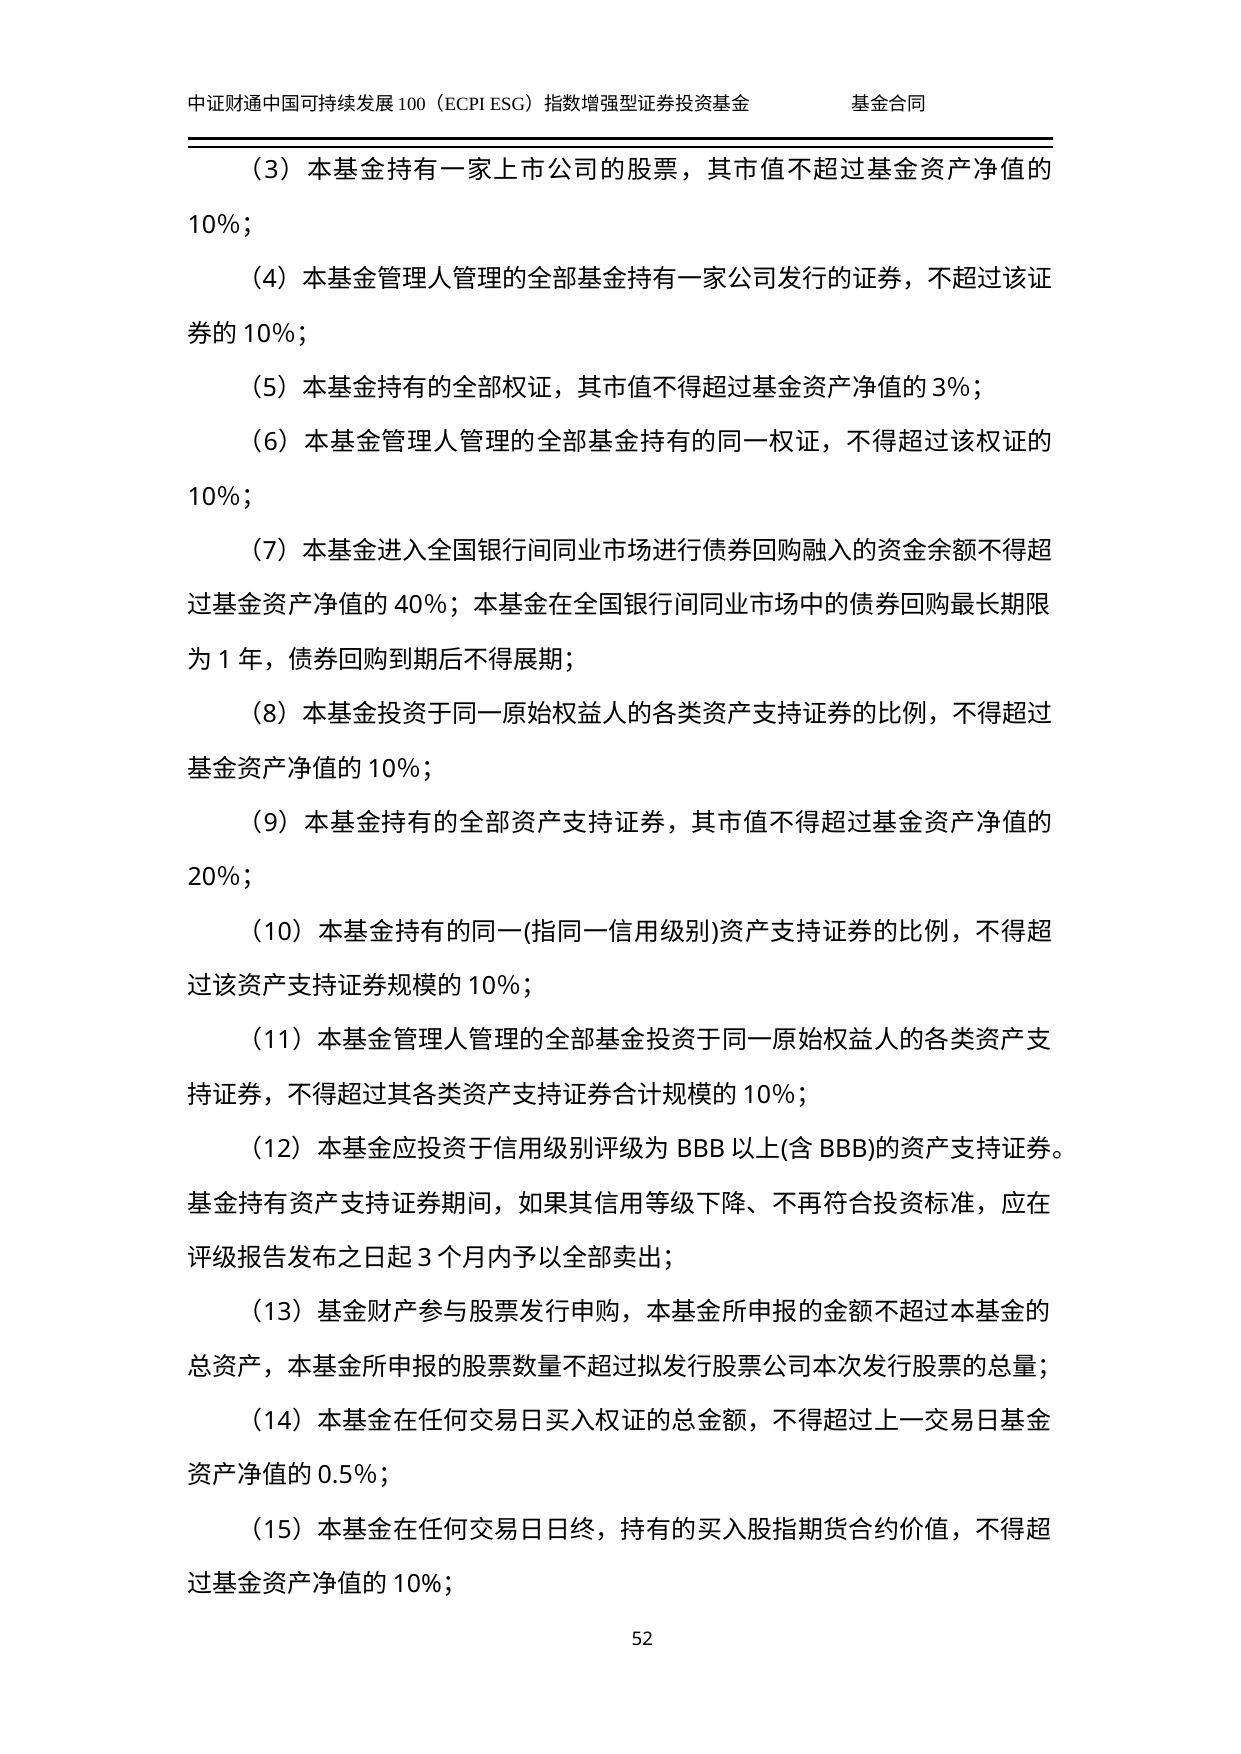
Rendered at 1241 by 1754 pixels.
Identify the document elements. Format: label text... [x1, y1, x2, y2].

text （11）本基金管理人管理的全部基金投资于同一原始权益人的各类资产支持证券，不得超过其各类资产支持证券合计规模的10％； [187, 1020, 1053, 1111]
text （5）本基金持有的全部权证，其市值不得超过基金资产净值的3％； [187, 367, 1053, 404]
text （14）本基金在任何交易日买入权证的总金额，不得超过上一交易日基金资产净值的0.5％； [187, 1401, 1053, 1491]
text （8）本基金投资于同一原始权益人的各类资产支持证券的比例，不得超过基金资产净值的10％； [187, 694, 1053, 784]
text （12）本基金应投资于信用级别评级为BBB以上(含BBB)的资产支持证券。基金持有资产支持证券期间，如果其信用等级下降、不再符合投资标准，应在评级报告发布之日起3个月内予以全部卖出； [187, 1129, 1053, 1274]
text （15）本基金在任何交易日日终，持有的买入股指期货合约价值，不得超过基金资产净值的10%； [187, 1509, 1053, 1600]
text （9）本基金持有的全部资产支持证券，其市值不得超过基金资产净值的20％； [187, 802, 1053, 893]
text （13）基金财产参与股票发行申购，本基金所申报的金额不超过本基金的总资产，本基金所申报的股票数量不超过拟发行股票公司本次发行股票的总量； [187, 1292, 1053, 1382]
text （4）本基金管理人管理的全部基金持有一家公司发行的证券，不超过该证券的10％； [187, 259, 1053, 349]
text （6）本基金管理人管理的全部基金持有的同一权证，不得超过该权证的10％； [187, 422, 1053, 512]
text （3）本基金持有一家上市公司的股票，其市值不超过基金资产净值的10％； [187, 150, 1053, 241]
text （7）本基金进入全国银行间同业市场进行债券回购融入的资金余额不得超过基金资产净值的40％；本基金在全国银行间同业市场中的债券回购最长期限为1 年，债券回购到期后不得展期； [187, 531, 1053, 676]
text （10）本基金持有的同一(指同一信用级别)资产支持证券的比例，不得超过该资产支持证券规模的10％； [187, 911, 1053, 1002]
